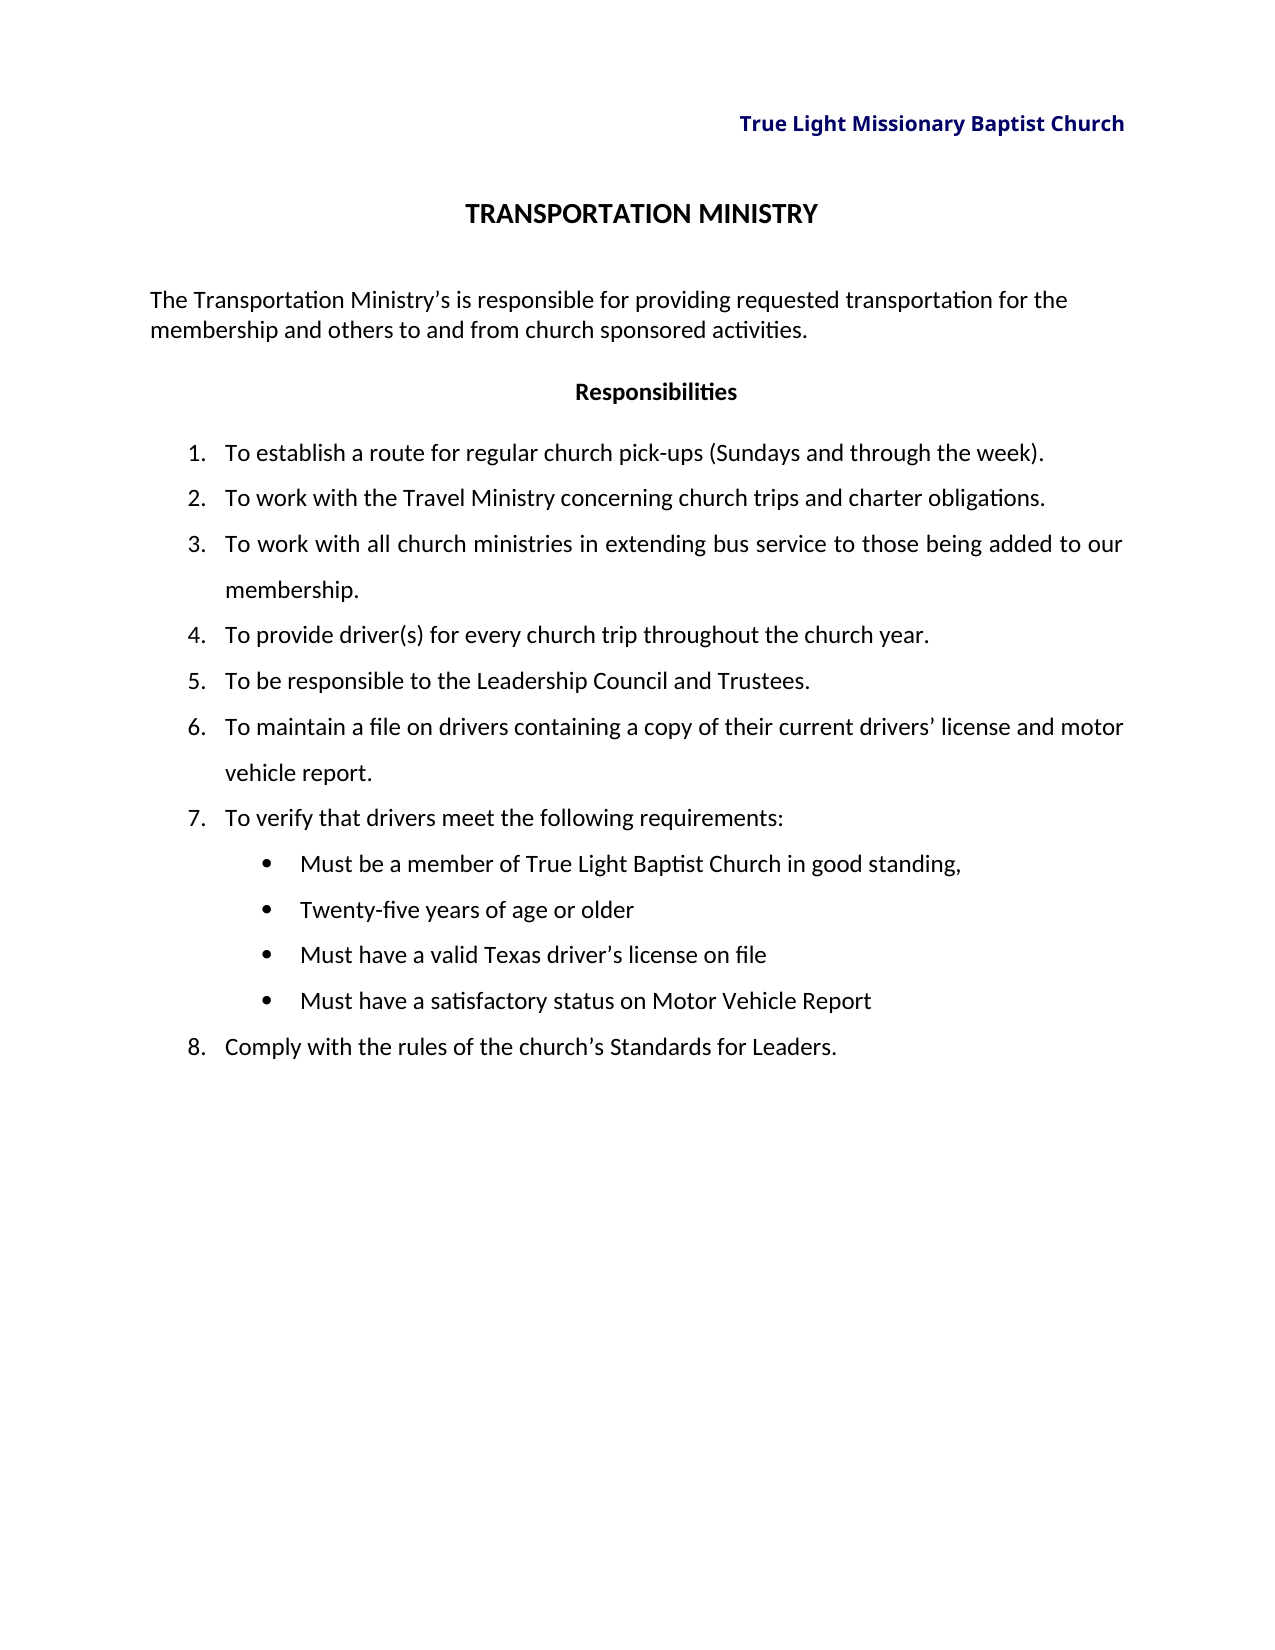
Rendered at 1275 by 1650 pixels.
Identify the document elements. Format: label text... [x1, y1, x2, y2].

list To establish a route for regular church pick-ups (Sundays and through the week). [187, 437, 1125, 467]
list To work with all church ministries in extending bus service to those being added to our membership. [187, 528, 1125, 604]
list To maintain a file on drivers containing a copy of their current drivers’ license and motor vehicle report. [187, 711, 1125, 787]
list Must have a valid Texas driver’s license on file [262, 940, 1125, 970]
list Must be a member of True Light Baptist Church in good standing, [262, 848, 1125, 879]
list Must have a satisfactory status on Motor Vehicle Report [262, 985, 1125, 1016]
list Twenty-five years of age or older [262, 894, 1125, 924]
list To be responsible to the Leadership Council and Trustees. [187, 665, 1125, 696]
list Comply with the rules of the church’s Standards for Leaders. [187, 1031, 1125, 1062]
list To work with the Travel Ministry concerning church trips and charter obligations. [187, 482, 1125, 513]
text The Transportation Ministry’s is responsible for providing requested transportation for the membership and others to and from church sponsored activities. [150, 284, 1125, 345]
text TRANSPORTATION MINISTRY [158, 195, 1125, 231]
text Responsibilities [187, 376, 1125, 406]
list To provide driver(s) for every church trip throughout the church year. [187, 619, 1125, 650]
list To verify that drivers meet the following requirements: [187, 802, 1125, 833]
